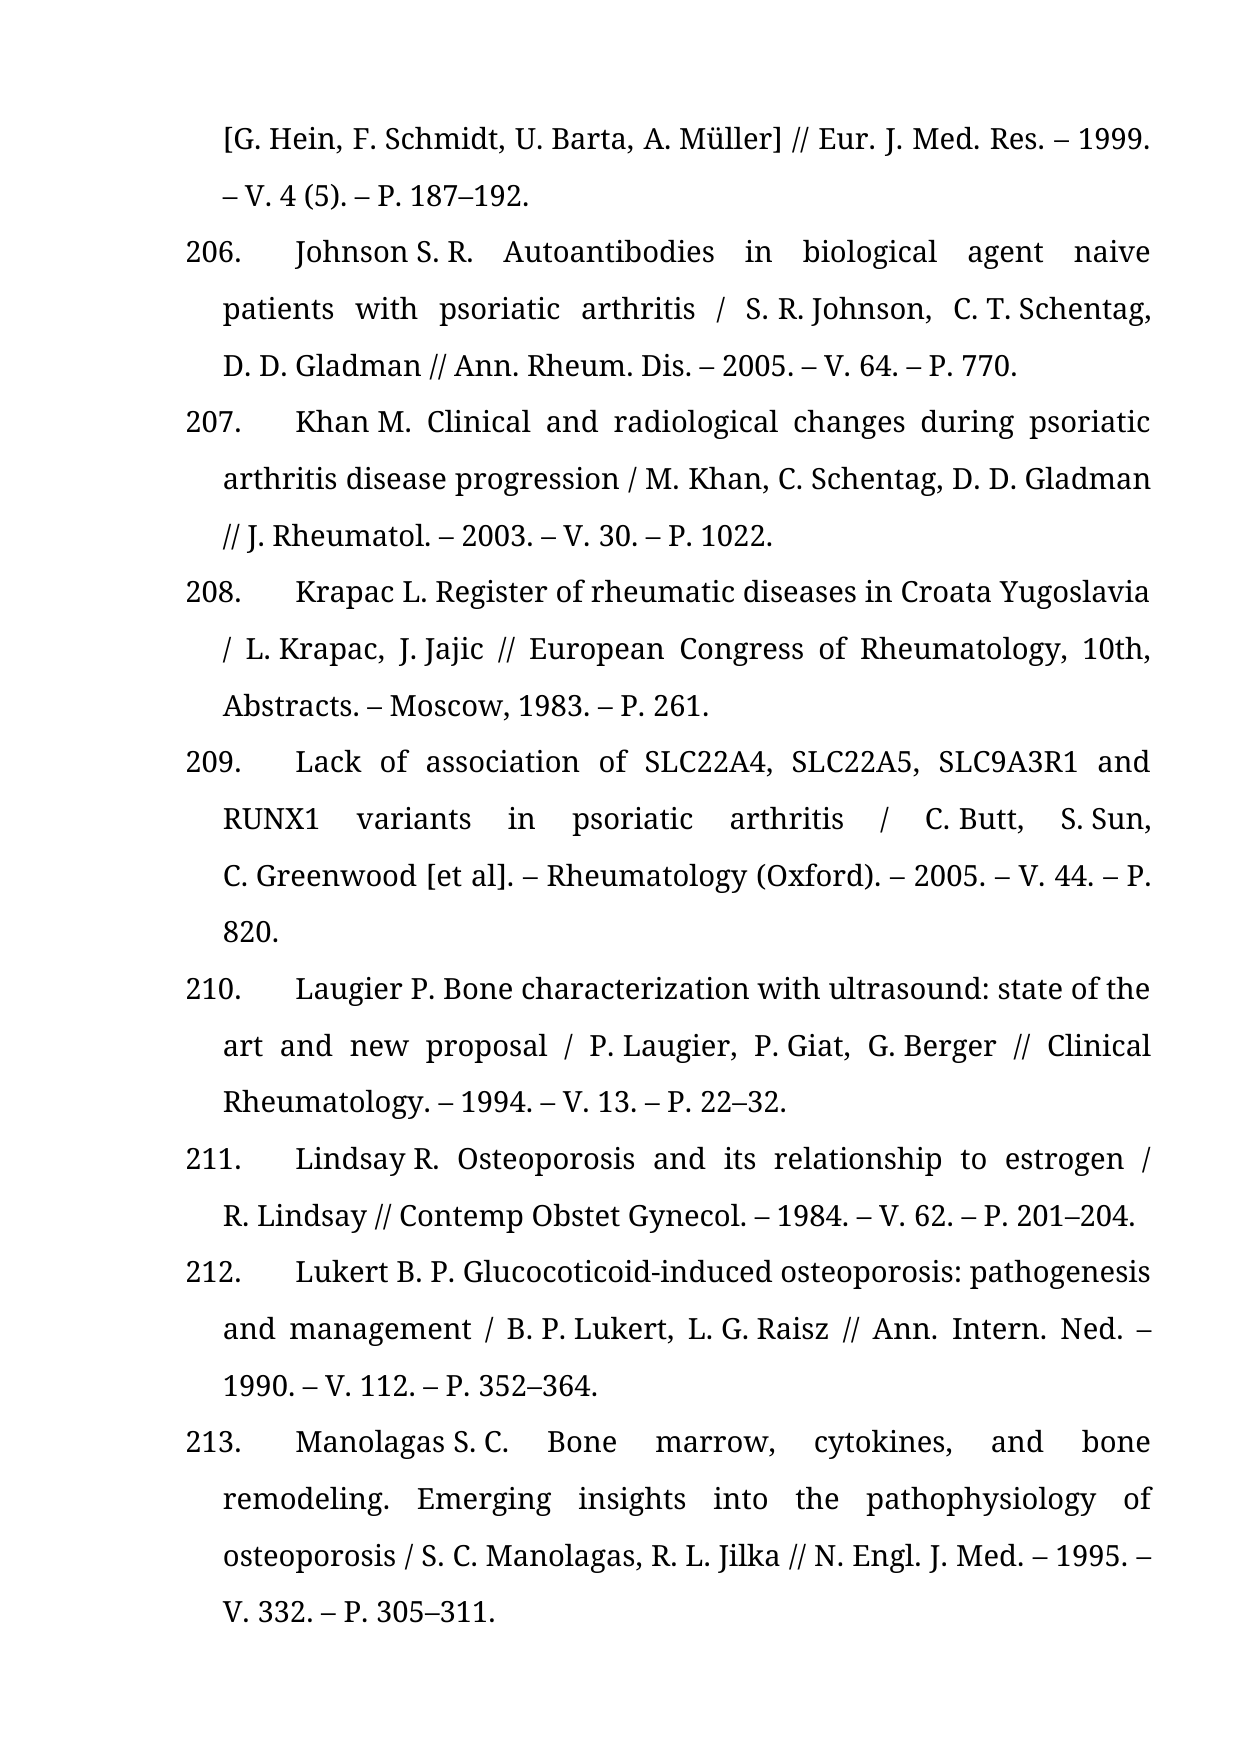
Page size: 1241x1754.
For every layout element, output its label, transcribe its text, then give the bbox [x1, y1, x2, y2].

list Lack of association of SLC22A4, SLC22A5, SLC9A3R1 and RUNX1 variants in psoriatic arthritis / C. Butt, S. Sun, C. Greenwood [et al]. – Rheumatology (Oxford). – 2005. – V. 44. – Р. 820. [185, 741, 1152, 951]
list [185, 118, 1152, 214]
list Laugier P. Bone characterization with ultrasound: state of the art and new proposal / P. Laugier, P. Giat, G. Berger // Clinical Rheumatology. – 1994. – V. 13. – P. 22–32. [185, 968, 1152, 1121]
list Khan M. Clinical and radiological changes during psoriatic arthritis disease progression / M. Khan, C. Schentag, D. D. Gladman // J. Rheumatol. – 2003. – V. 30. – P. 1022. [185, 401, 1152, 554]
list Krapac L. Register of rheumatic diseases in Croata Yugoslavia / L. Krapac, J. Jajic // European Congress of Rheumatology, 10th, Abstracts. – Moscow, 1983. – P. 261. [185, 571, 1152, 724]
list Manolagas S. C. Bone marrow, cytokines, and bone remodeling. Emerging insights into the pathophysiology of osteoporosis / S. C. Manolagas, R. L. Jilka // N. Engl. J. Med. – 1995. – V. 332. – Р. 305–311. [185, 1421, 1152, 1631]
list Lindsay R. Osteoporosis and its relationship to estrogen / R. Lindsay // Contemp Obstet Gynecol. – 1984. – V. 62. – P. 201–204. [185, 1138, 1152, 1234]
list Johnson S. R. Autoantibodies in biological agent naive patients with psoriatic arthritis / S. R. Johnson, C. T. Schentag, D. D. Gladman // Ann. Rheum. Dis. – 2005. – V. 64. – P. 770. [185, 231, 1152, 384]
list Lukert B. P. Glucocoticoid-induced osteoporosis: pathogenesis and management / B. P. Lukert, L. G. Raisz // Ann. Intern. Ned. – 1990. – V. 112. – P. 352–364. [185, 1251, 1152, 1404]
